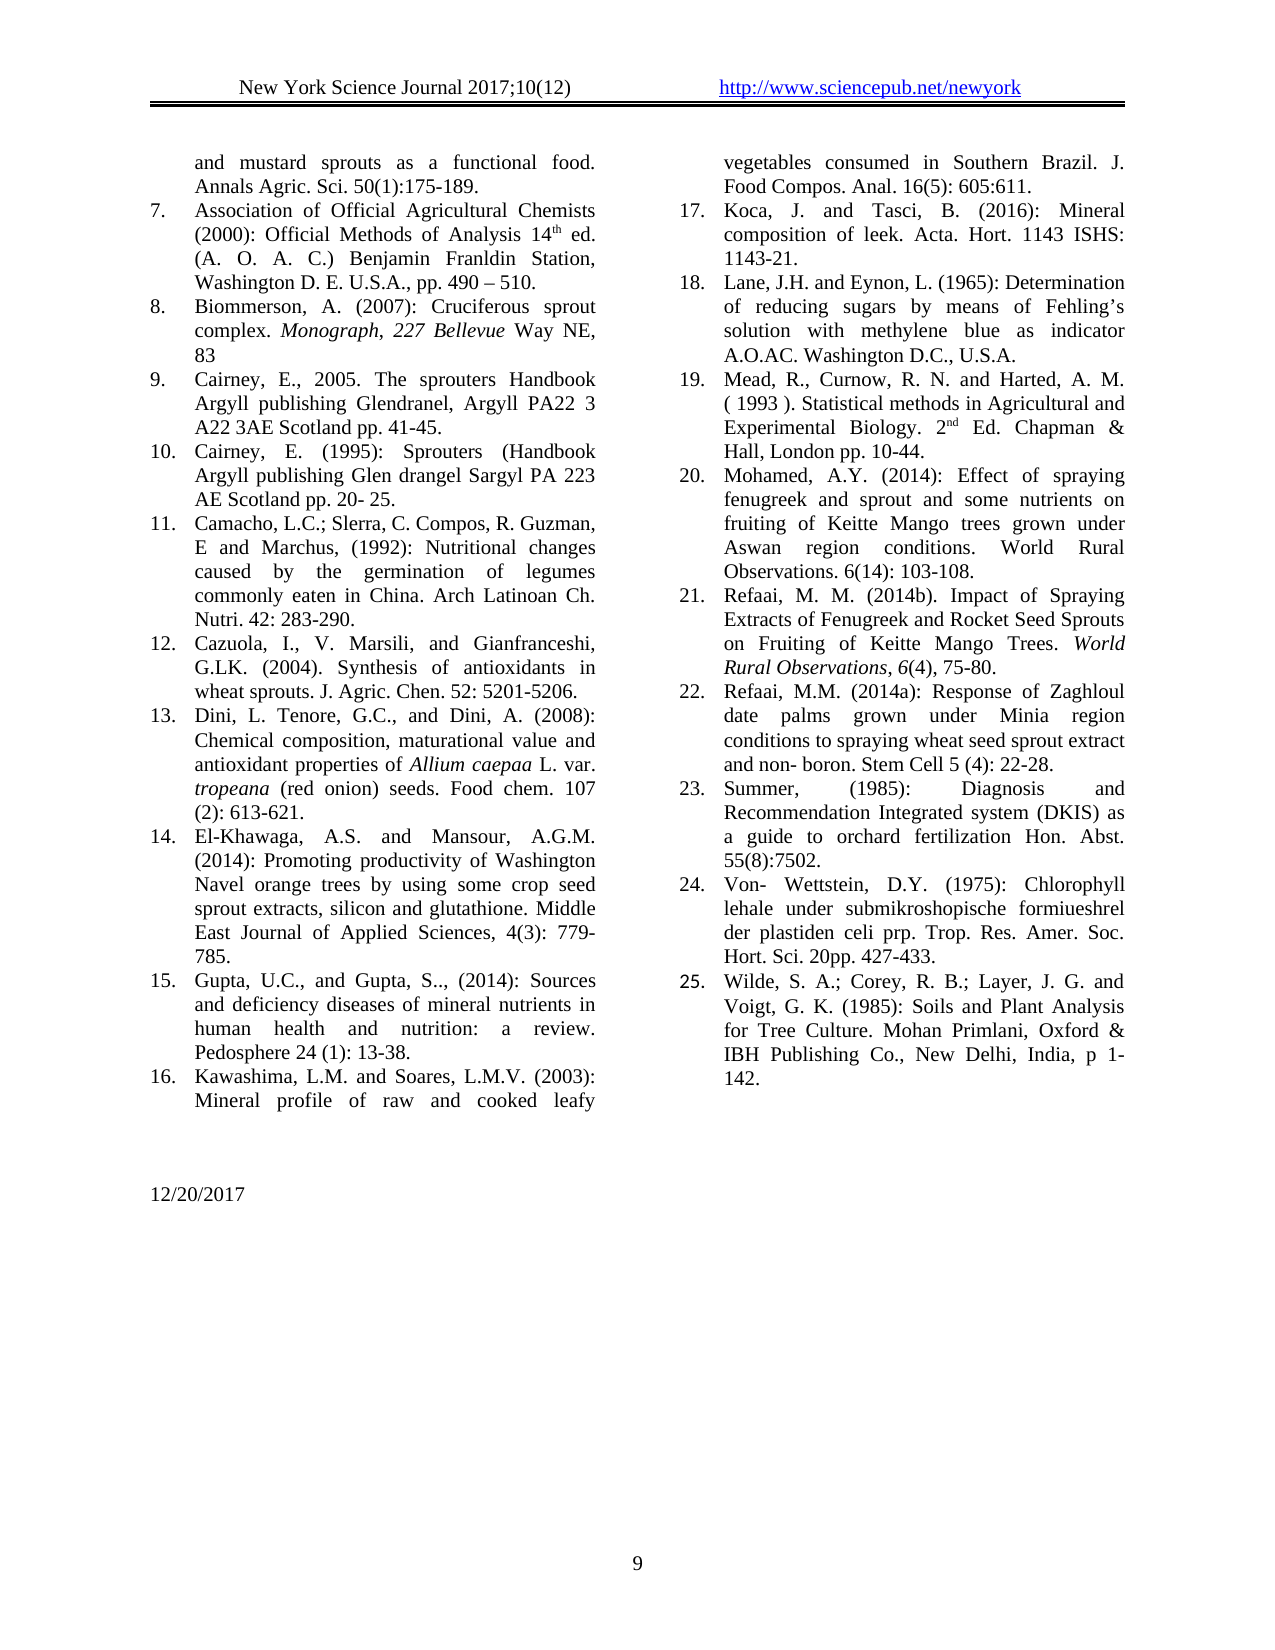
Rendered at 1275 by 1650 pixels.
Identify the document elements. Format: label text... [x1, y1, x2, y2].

list Gupta, U.C., and Gupta, S.., (2014): Sources and deficiency diseases of mineral nutrients in human health and nutrition: a review. Pedosphere 24 (1): 13-38. [150, 968, 596, 1064]
list Biommerson, A. (2007): Cruciferous sprout complex. Monograph, 227 Bellevue Way NE, 83 [150, 294, 596, 367]
list Koca, J. and Tasci, B. (2016): Mineral composition of leek. Acta. Hort. 1143 ISHS: 1143-21. [679, 198, 1125, 270]
list Mead, R., Curnow, R. N. and Harted, A. M. ( 1993 ). Statistical methods in Agricultural and Experimental Biology. 2nd Ed. Chapman & Hall, London pp. 10-44. [679, 367, 1125, 463]
list El-Khawaga, A.S. and Mansour, A.G.M. (2014): Promoting productivity of Washington Navel orange trees by using some crop seed sprout extracts, silicon and glutathione. Middle East Journal of Applied Sciences, 4(3): 779-785. [150, 824, 596, 968]
list Cairney, E., 2005. The sprouters Handbook Argyll publishing Glendranel, Argyll PA22 3 A22 3AE Scotland pp. 41-45. [150, 367, 596, 439]
list Dini, L. Tenore, G.C., and Dini, A. (2008): Chemical composition, maturational value and antioxidant properties of Allium caepaa L. var. tropeana (red onion) seeds. Food chem. 107 (2): 613-621. [150, 703, 596, 824]
list Association of Official Agricultural Chemists (2000): Official Methods of Analysis 14th ed. (A. O. A. C.) Benjamin Franldin Station, Washington D. E. U.S.A., pp. 490 – 510. [150, 198, 596, 294]
text 12/20/2017 [150, 1182, 1125, 1206]
list Von- Wettstein, D.Y. (1975): Chlorophyll lehale under submikroshopische formiueshrel der plastiden celi prp. Trop. Res. Amer. Soc. Hort. Sci. 20pp. 427-433. [679, 872, 1125, 968]
list Summer, (1985): Diagnosis and Recommendation Integrated system (DKIS) as a guide to orchard fertilization Hon. Abst. 55(8):7502. [679, 776, 1125, 872]
list Cairney, E. (1995): Sprouters (Handbook Argyll publishing Glen drangel Sargyl PA 223 AE Scotland pp. 20- 25. [150, 439, 596, 511]
list Kawashima, L.M. and Soares, L.M.V. (2003): Mineral profile of raw and cooked leafy vegetables consumed in Southern Brazil. J. Food Compos. Anal. 16(5): 605:611. [150, 1064, 596, 1112]
list Refaai, M. M. (2014b). Impact of Spraying Extracts of Fenugreek and Rocket Seed Sprouts on Fruiting of Keitte Mango Trees. World Rural Observations, 6(4), 75-80.‏ [679, 583, 1125, 679]
list Kawashima, L.M. and Soares, L.M.V. (2003): Mineral profile of raw and cooked leafy vegetables consumed in Southern Brazil. J. Food Compos. Anal. 16(5): 605:611. [679, 150, 1125, 198]
list Mohamed, A.Y. (2014): Effect of spraying fenugreek and sprout and some nutrients on fruiting of Keitte Mango trees grown under Aswan region conditions. World Rural Observations. 6(14): 103-108. [679, 463, 1125, 583]
list Cazuola, I., V. Marsili, and Gianfranceshi, G.LK. (2004). Synthesis of antioxidants in wheat sprouts. J. Agric. Chen. 52: 5201-5206. [150, 631, 596, 703]
list Lane, J.H. and Eynon, L. (1965): Determination of reducing sugars by means of Fehling’s solution with methylene blue as indicator A.O.AC. Washington D.C., U.S.A. [679, 270, 1125, 367]
list Wilde, S. A.; Corey, R. B.; Layer, J. G. and Voigt, G. K. (1985): Soils and Plant Analysis for Tree Culture. Mohan Primlani, Oxford & IBH Publishing Co., New Delhi, India, p 1- 142. [679, 968, 1125, 1090]
list Camacho, L.C.; Slerra, C. Compos, R. Guzman, E and Marchus, (1992): Nutritional changes caused by the germination of legumes commonly eaten in China. Arch Latinoan Ch. Nutri. 42: 283-290. [150, 511, 596, 631]
list Refaai, M.M. (2014a): Response of Zaghloul date palms grown under Minia region conditions to spraying wheat seed sprout extract and non- boron. Stem Cell 5 (4): 22-28. [679, 679, 1125, 776]
